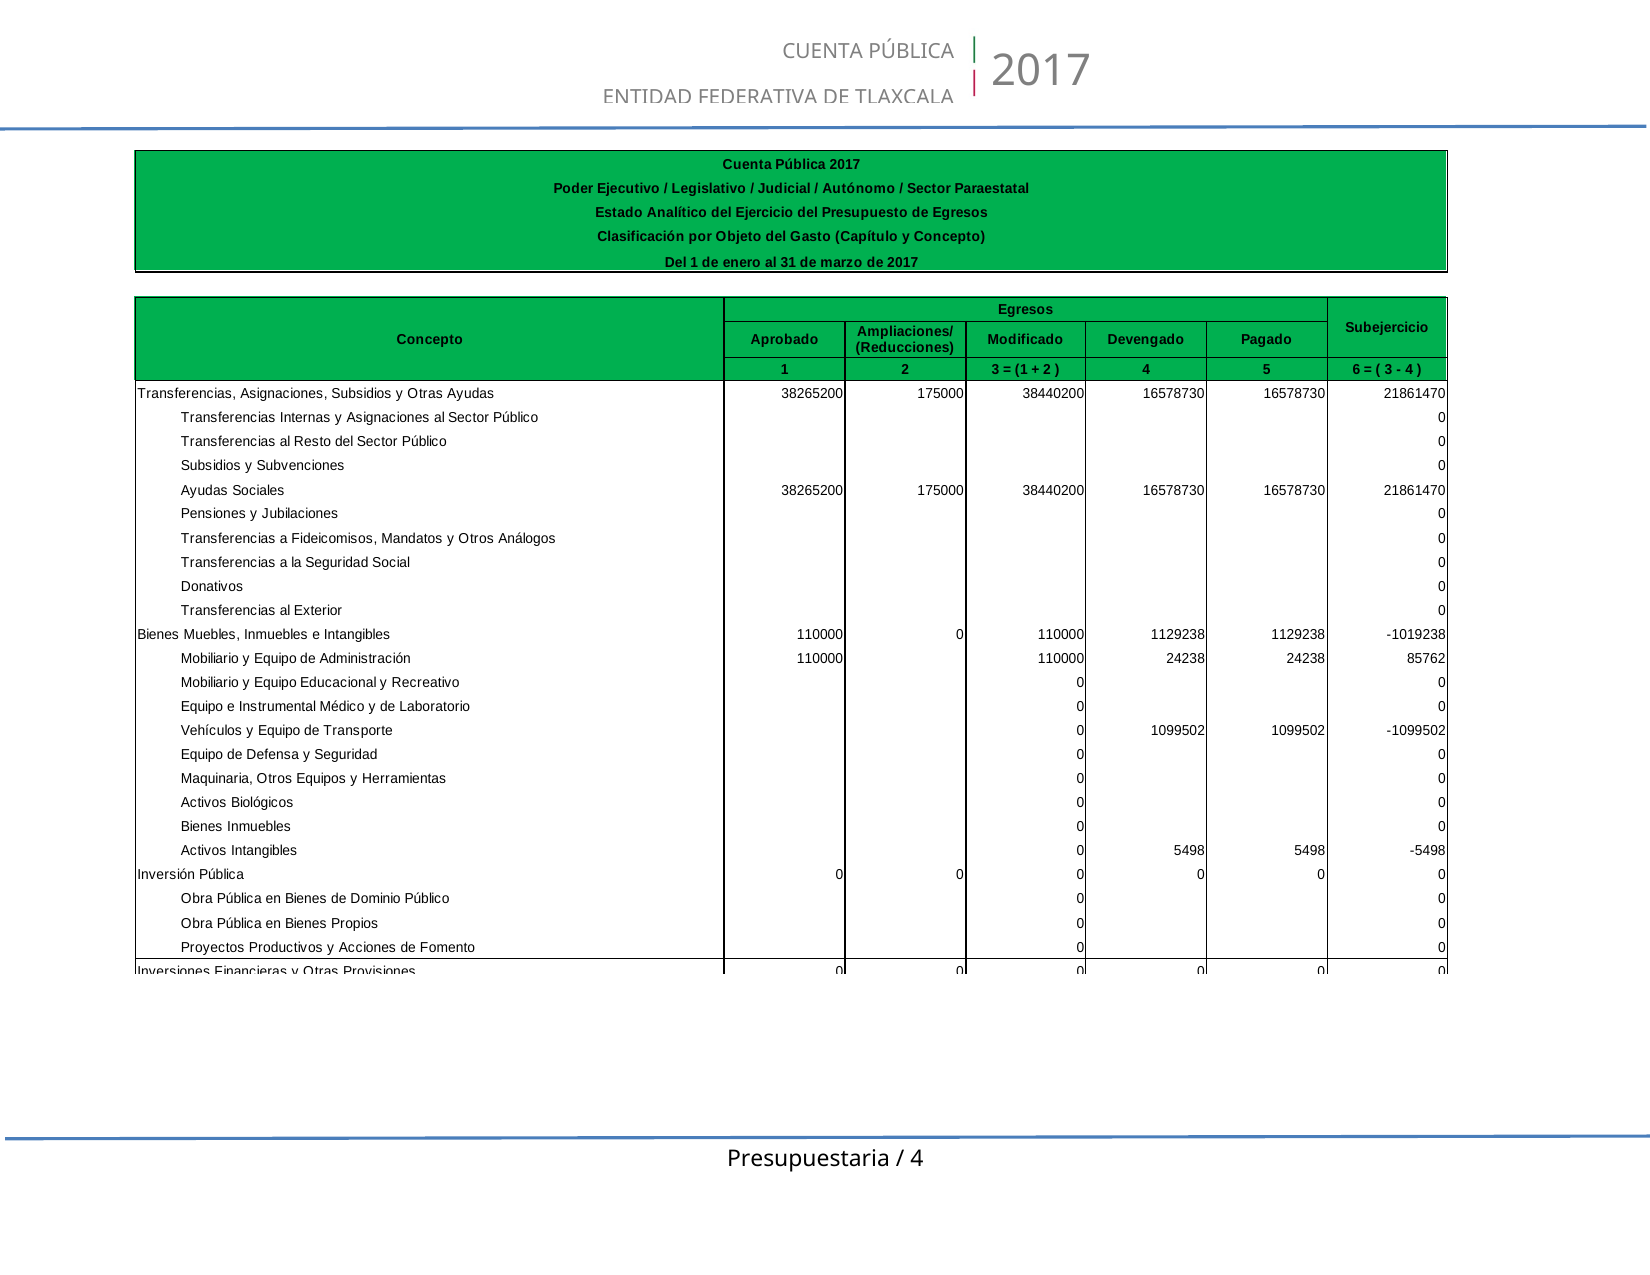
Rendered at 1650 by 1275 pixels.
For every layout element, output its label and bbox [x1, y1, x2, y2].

picture [968, 28, 985, 99]
